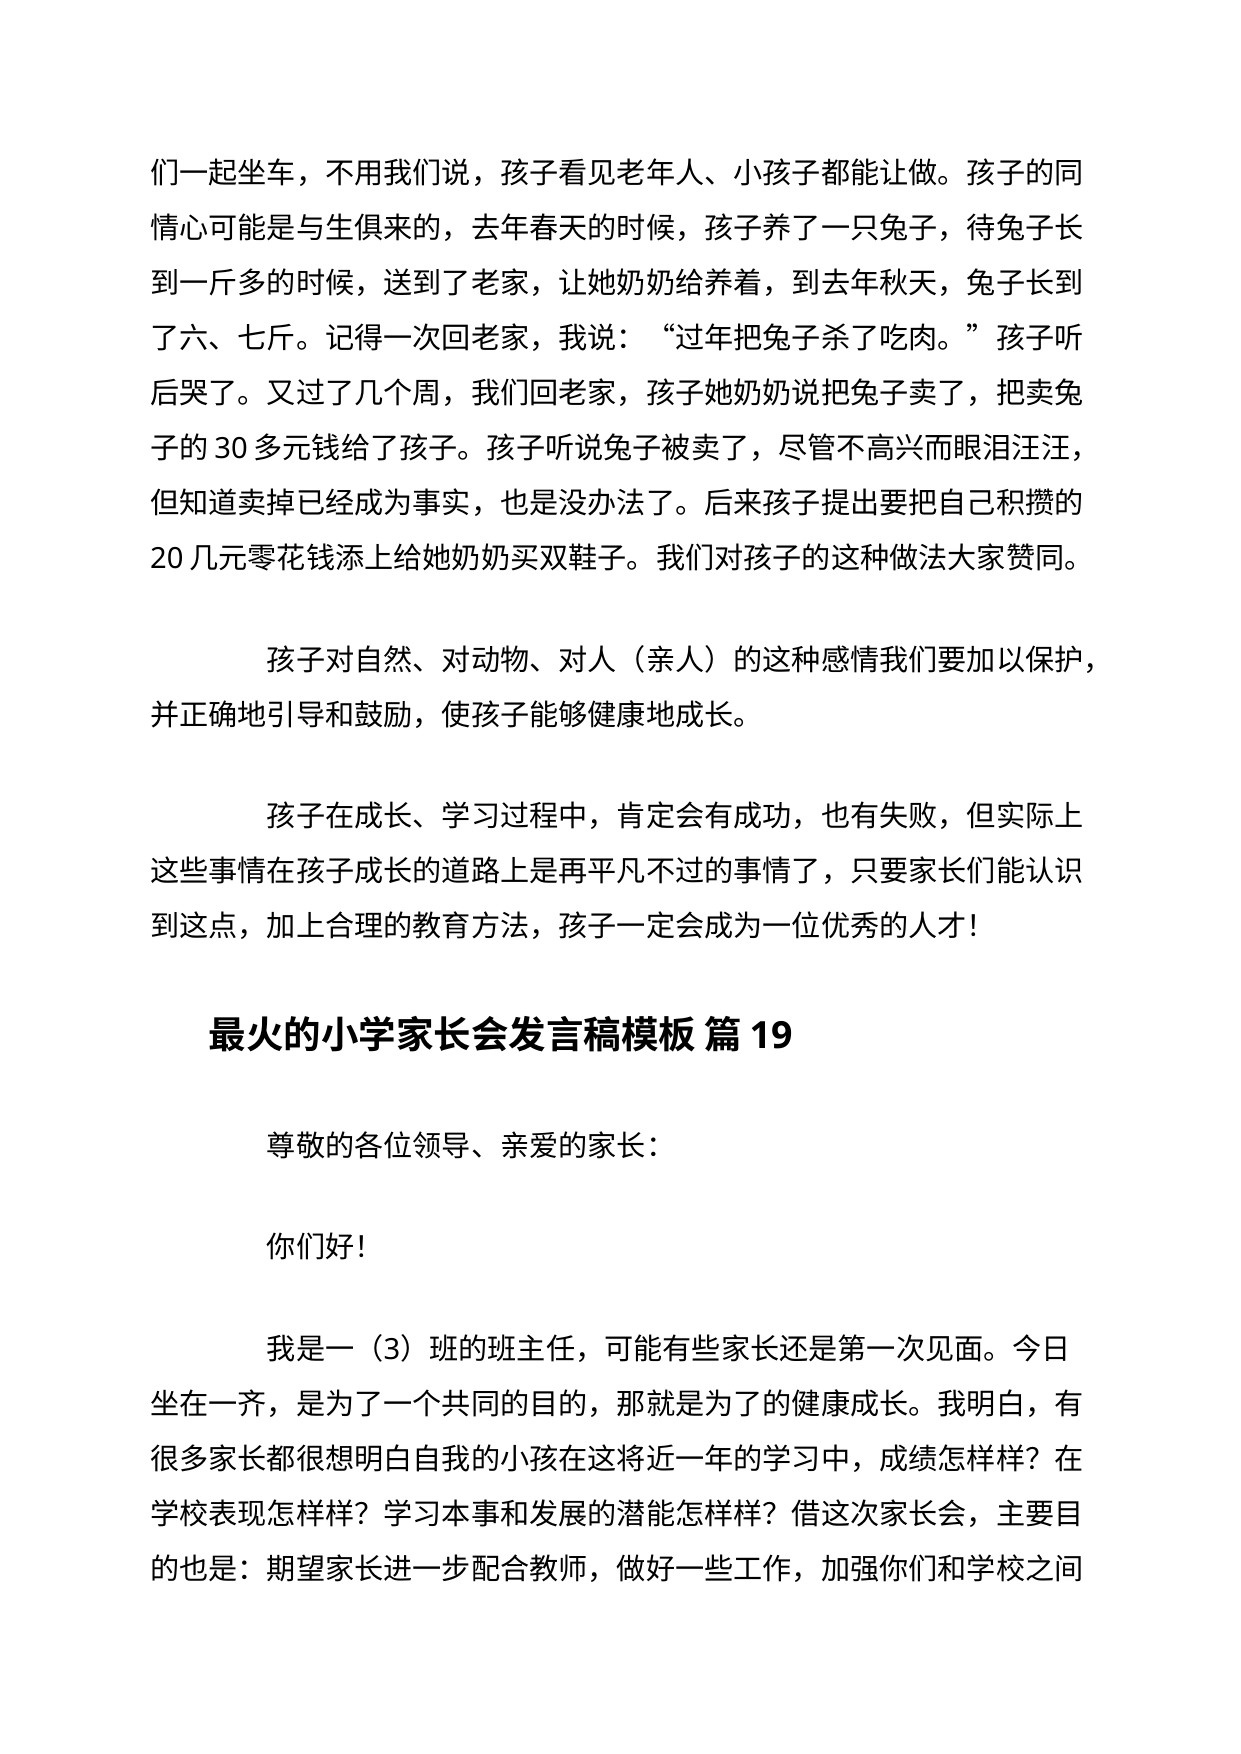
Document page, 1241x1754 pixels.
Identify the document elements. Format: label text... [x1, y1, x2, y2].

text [150, 150, 1090, 577]
text 尊敬的各位领导、亲爱的家长： [150, 1122, 1090, 1164]
text 孩子对自然、对动物、对人（亲人）的这种感情我们要加以保护，并正确地引导和鼓励，使孩子能够健康地成长。 [150, 636, 1090, 733]
text 孩子在成长、学习过程中，肯定会有成功，也有失败，但实际上这些事情在孩子成长的道路上是再平凡不过的事情了，只要家长们能认识到这点，加上合理的教育方法，孩子一定会成为一位优秀的人才！ [150, 793, 1090, 945]
text 你们好！ [150, 1224, 1090, 1266]
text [150, 1326, 1090, 1588]
text 最火的小学家长会发言稿模板 篇19 [150, 1004, 1090, 1059]
